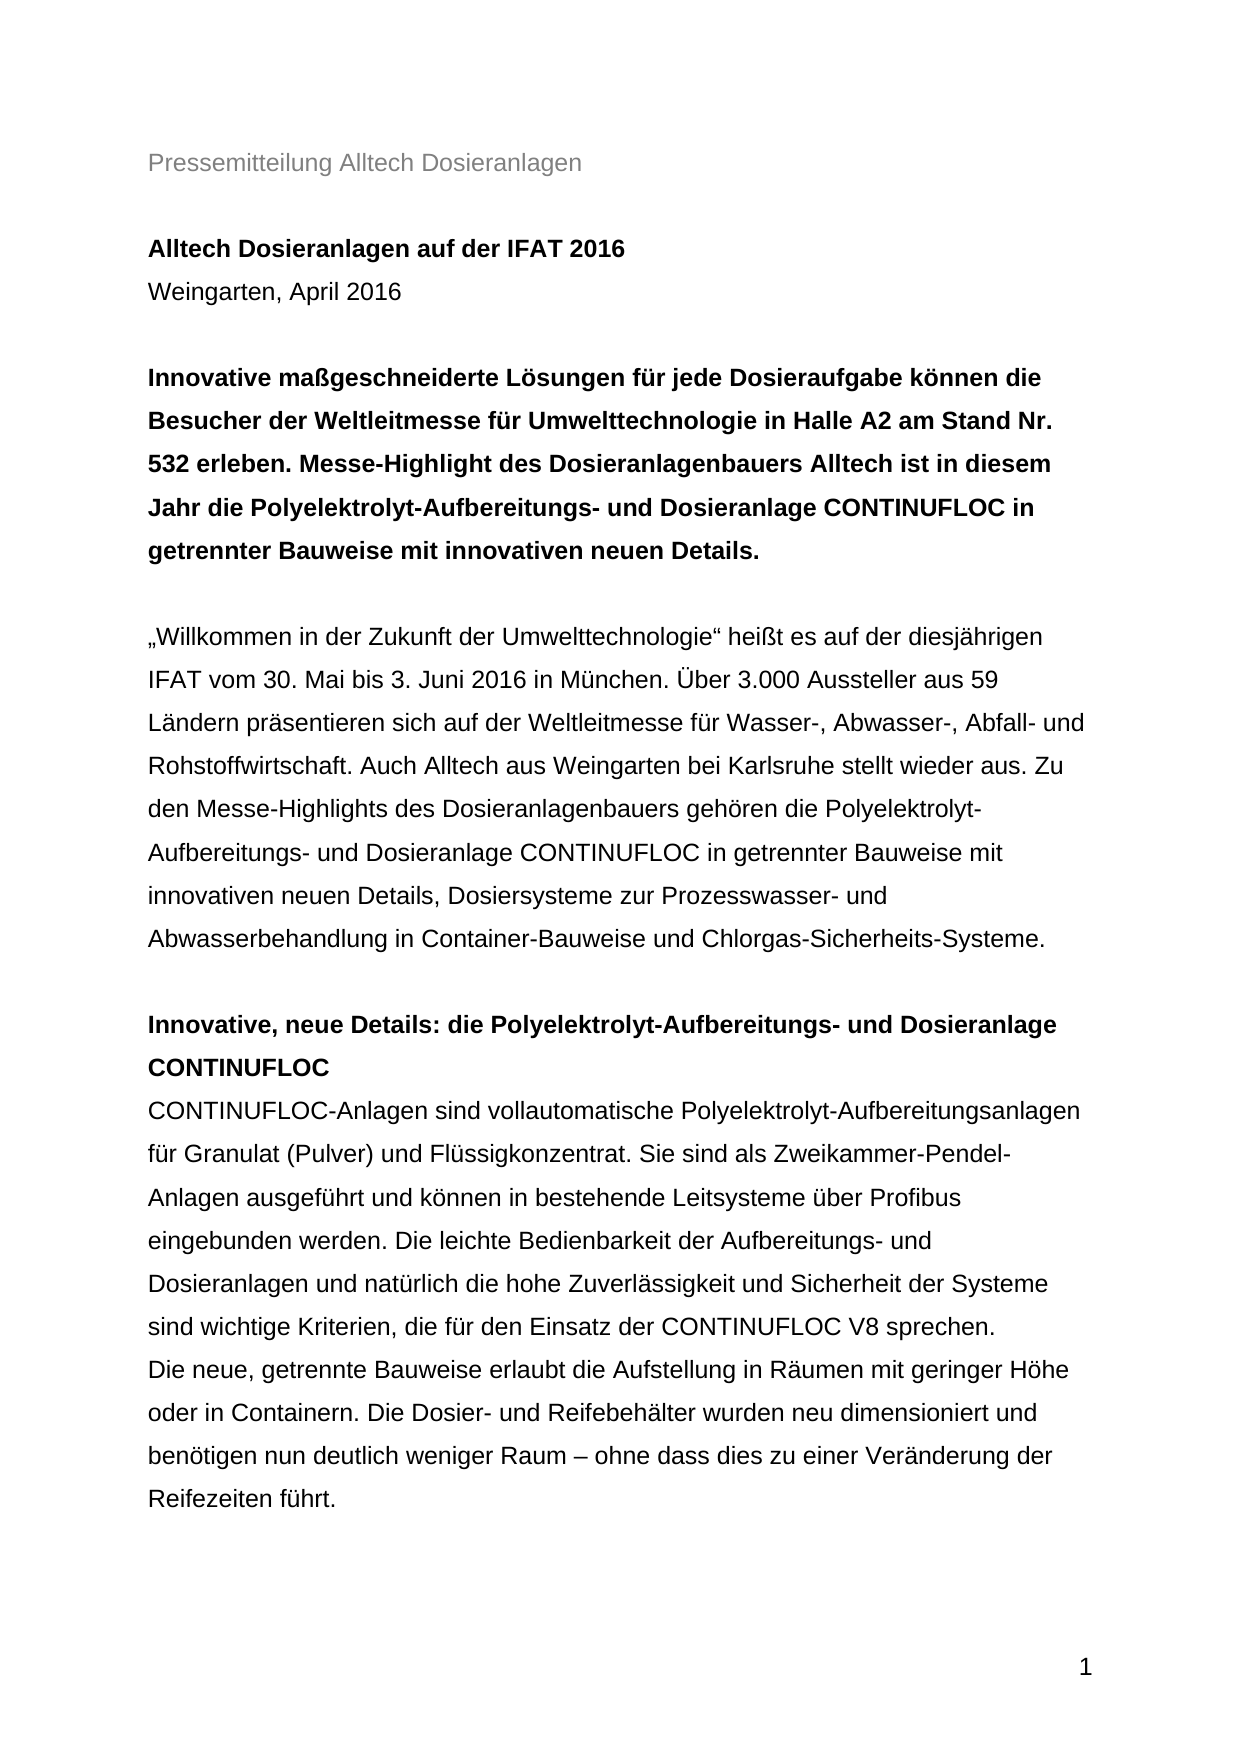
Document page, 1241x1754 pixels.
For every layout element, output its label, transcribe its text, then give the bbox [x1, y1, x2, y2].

text „Willkommen in der Zukunft der Umwelttechnologie“ heißt es auf der diesjährigen IFAT vom 30. Mai bis 3. Juni 2016 in München. Über 3.000 Aussteller aus 59 Ländern präsentieren sich auf der Weltleitmesse für Wasser-, Abwasser-, Abfall- und Rohstoffwirtschaft. Auch Alltech aus Weingarten bei Karlsruhe stellt wieder aus. Zu den Messe-Highlights des Dosieranlagenbauers gehören die Polyelektrolyt-Aufbereitungs- und Dosieranlage CONTINUFLOC in getrennter Bauweise mit innovativen neuen Details, Dosiersysteme zur Prozesswasser- und Abwasserbehandlung in Container-Bauweise und Chlorgas-Sicherheits-Systeme. [148, 622, 1093, 953]
text Innovative, neue Details: die Polyelektrolyt-Aufbereitungs- und Dosieranlage CONTINUFLOC [148, 1010, 1093, 1082]
text Innovative maßgeschneiderte Lösungen für jede Dosieraufgabe können die Besucher der Weltleitmesse für Umwelttechnologie in Halle A2 am Stand Nr. 532 erleben. Messe-Highlight des Dosieranlagenbauers Alltech ist in diesem Jahr die Polyelektrolyt-Aufbereitungs- und Dosieranlage CONTINUFLOC in getrennter Bauweise mit innovativen neuen Details. [148, 363, 1093, 564]
text Die neue, getrennte Bauweise erlaubt die Aufstellung in Räumen mit geringer Höhe oder in Containern. Die Dosier- und Reifebehälter wurden neu dimensioniert und benötigen nun deutlich weniger Raum – ohne dass dies zu einer Veränderung der Reifezeiten führt. [148, 1355, 1093, 1513]
text Weingarten, April 2016 [148, 277, 1093, 306]
text Pressemitteilung Alltech Dosieranlagen [148, 148, 1093, 176]
text Alltech Dosieranlagen auf der IFAT 2016 [148, 234, 1093, 263]
text CONTINUFLOC-Anlagen sind vollautomatische Polyelektrolyt-Aufbereitungsanlagen für Granulat (Pulver) und Flüssigkonzentrat. Sie sind als Zweikammer-Pendel-Anlagen ausgeführt und können in bestehende Leitsysteme über Profibus eingebunden werden. Die leichte Bedienbarkeit der Aufbereitungs- und Dosieranlagen und natürlich die hohe Zuverlässigkeit und Sicherheit der Systeme sind wichtige Kriterien, die für den Einsatz der CONTINUFLOC V8 sprechen. [148, 1096, 1093, 1341]
